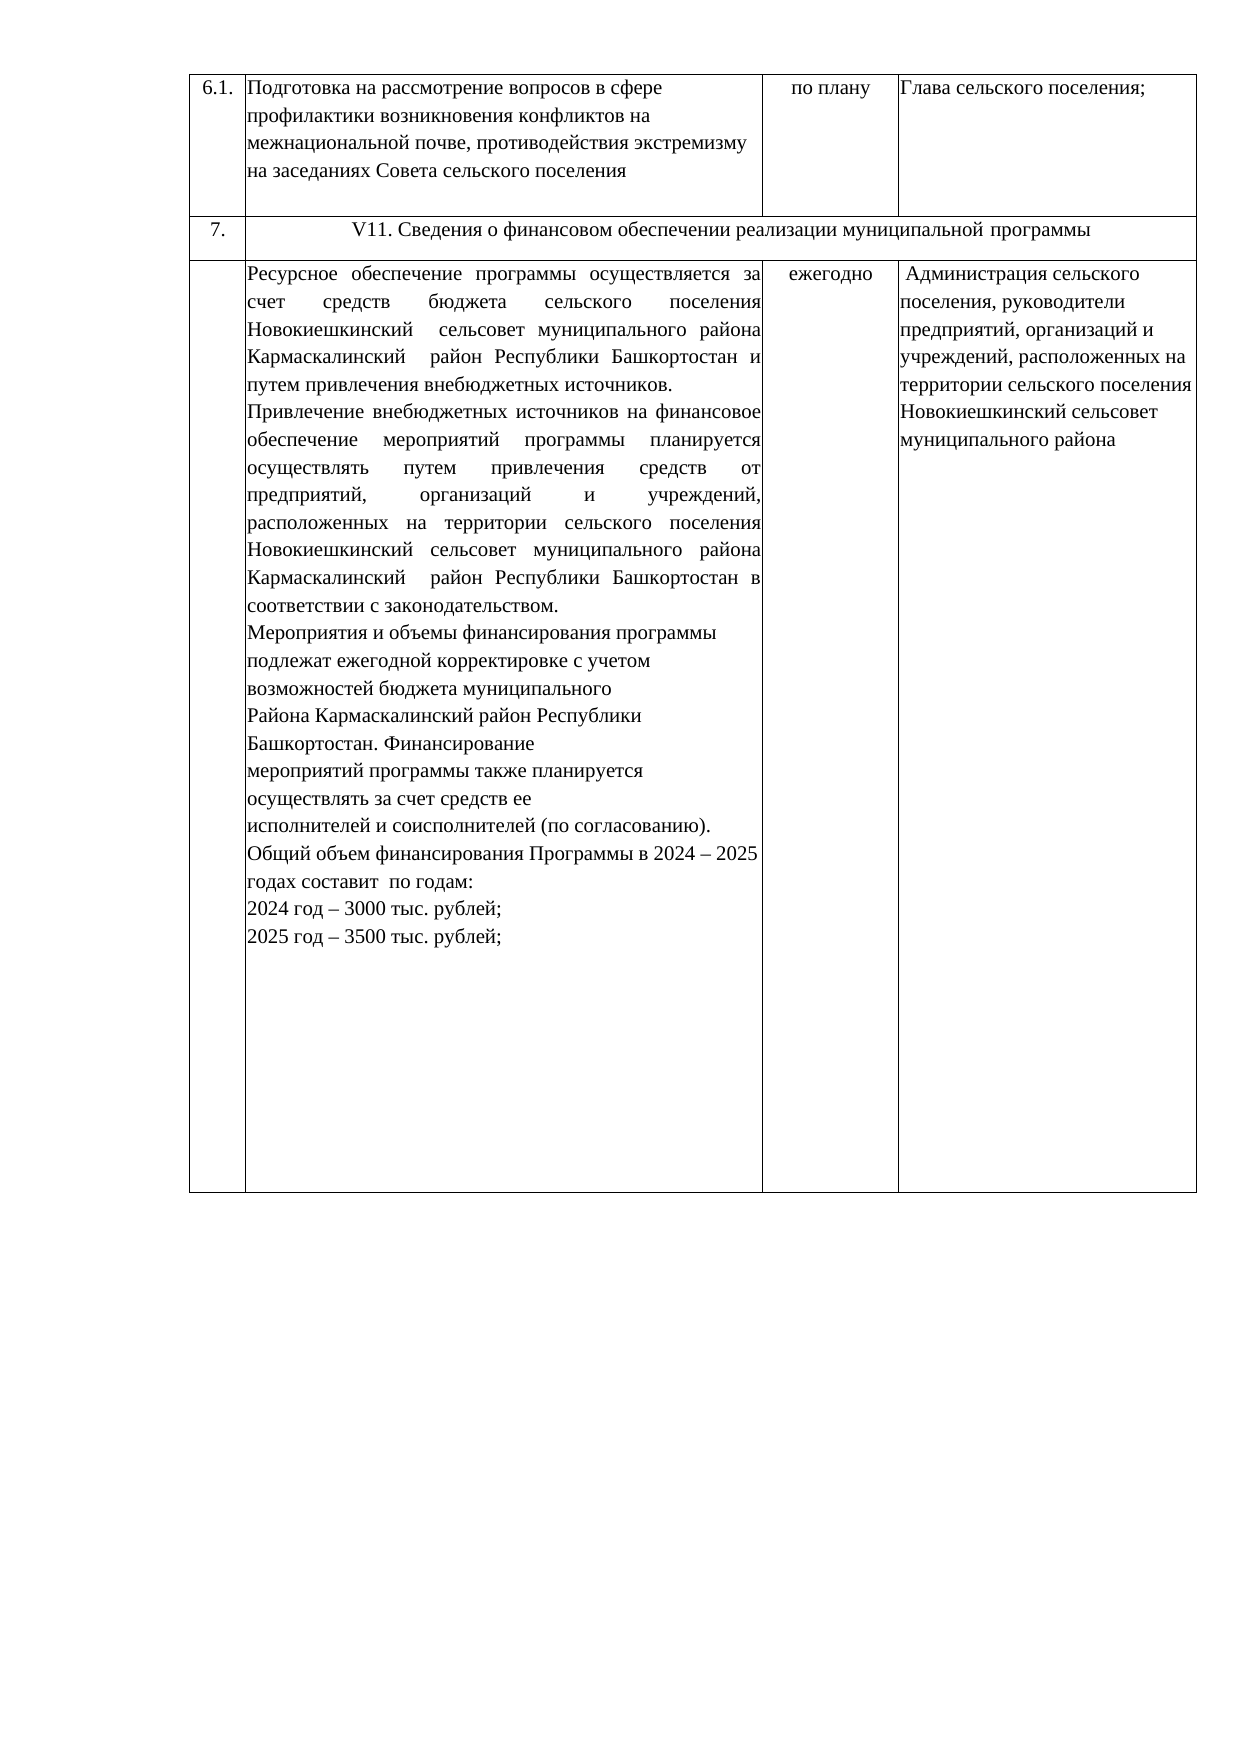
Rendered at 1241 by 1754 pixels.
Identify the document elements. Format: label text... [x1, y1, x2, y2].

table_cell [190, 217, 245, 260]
table_cell Администрация сельского поселения, руководители предприятий, организаций и учреждений, расположенных на территории сельского поселения Новокиешкинский сельсовет муниципального района [899, 261, 1196, 1192]
table_cell Подготовка на рассмотрение вопросов в сфере профилактики возникновения конфликтов на межнациональной почве, противодействия экстремизму на заседаниях Совета сельского поселения [246, 75, 762, 216]
table_cell Ресурсное обеспечение программы осуществляется за счет средств бюджета сельского поселения Новокиешкинский сельсовет муниципального района Кармаскалинский район Республики Башкортостан и путем привлечения внебюджетных источников. Привлечение внебюджетных источников на финансовое обеспечение мероприятий программы планируется осуществлять путем привлечения средств от предприятий, организаций и учреждений, расположенных на территории сельского поселения Новокиешкинский сельсовет муниципального района Кармаскалинский район Республики Башкортостан в соответствии с законодательством. Мероприятия и объемы финансирования программы подлежат ежегодной корректировке с учетом возможностей бюджета муниципального Района Кармаскалинский район Республики Башкортостан. Финансирование мероприятий программы также планируется осуществлять за счет средств ее исполнителей и соисполнителей (по согласованию). Общий объем финансирования Программы в 2024 – 2025 годах составит по годам: 2024 год – 3000 тыс. рублей; 2025 год – 3500 тыс. рублей; [246, 261, 762, 1192]
table_cell V11. Сведения о финансовом обеспечении реализации муниципальной программы [246, 217, 1196, 260]
table_cell по плану [763, 75, 898, 216]
table_cell Глава сельского поселения; [899, 75, 1196, 216]
table_cell ежегодно [763, 261, 898, 1192]
table_cell 6.1. [190, 75, 245, 216]
table_cell [190, 261, 245, 1192]
